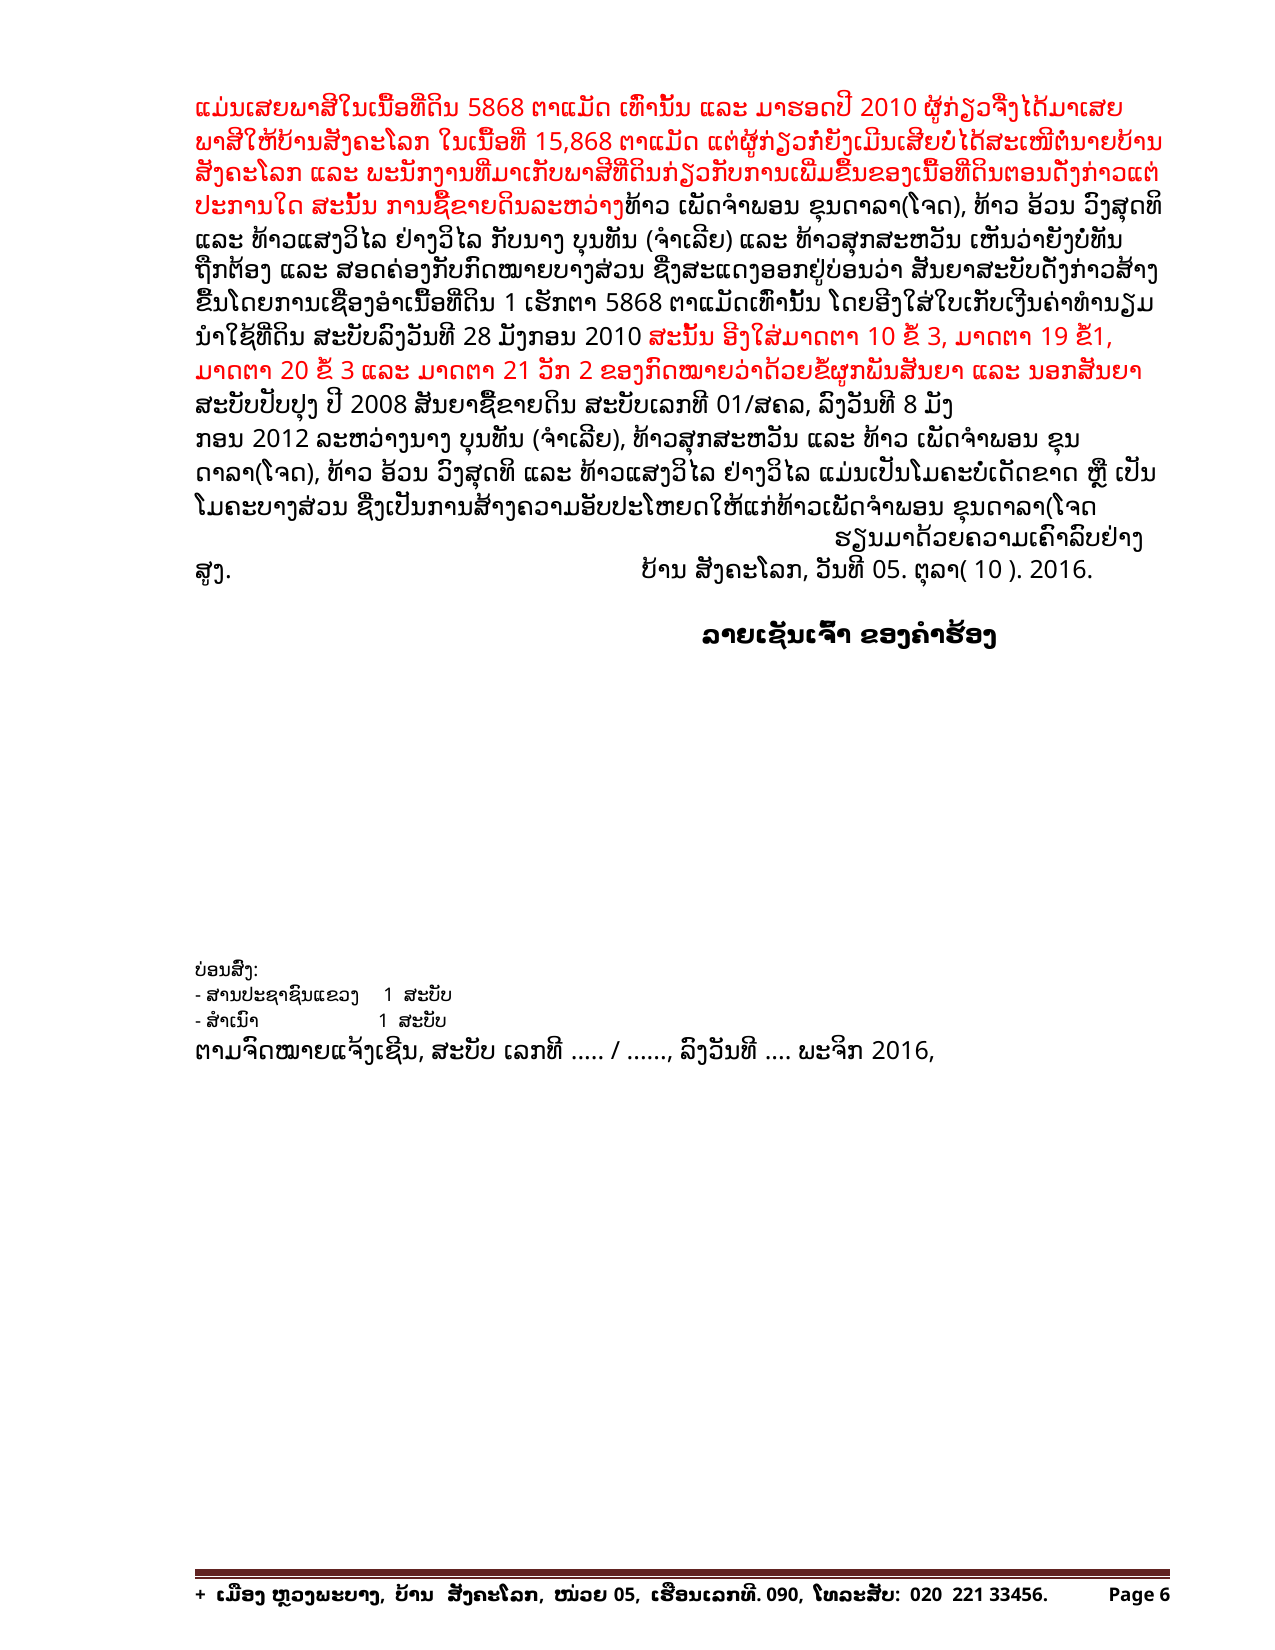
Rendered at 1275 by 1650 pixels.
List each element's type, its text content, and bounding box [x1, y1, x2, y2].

text ຮຽນມາດ້ວຍຄວາມເຄົາລົບຢ່າງສູງ. ບ້ານ ສັງຄະໂລກ, ວັນທີ 05. ຕຸລາ( 10 ). 2016. [195, 523, 1170, 620]
text ຕາມຈົດໝາຍແຈ້ງເຊີນ, ສະບັບ ເລກທີ ..... / ......, ລົງວັນທີ .... ພະຈິກ 2016, [195, 1033, 1170, 1067]
text ກອນ 2012 ລະຫວ່າງນາງ ບຸນທັນ (ຈຳເລີຍ), ທ້າວສຸກສະຫວັນ ແລະ ທ້າວ ເພັດຈຳພອນ ຂຸນດາລາ(ໂຈດ), ທ້າວ ອ້ວນ ວົງສຸດທິ ແລະ ທ້າວແສງວິໄລ ຢ່າງວິໄລ ແມ່ນເປັນໂມຄະບໍ່ເດັດຂາດ ຫຼື ເປັນໂມຄະບາງສ່ວນ ຊື່ງເປັນການສ້າງຄວາມອັບປະໂຫຍດໃຫ້ແກ່ທ້າວເພັດຈຳພອນ ຂຸນດາລາ(ໂຈດ [195, 421, 1170, 523]
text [195, 90, 1170, 421]
text ລາຍເຊັນເຈົ້າ ຂອງຄໍາຮ້ອງ [195, 620, 1170, 649]
text - ສໍາເນົາ 1 ສະບັບ [195, 1007, 1170, 1033]
text - ສານປະຊາຊົນແຂວງ 1 ສະບັບ [195, 982, 1170, 1007]
text ບ່ອນສົ່ງ: [195, 956, 1170, 982]
